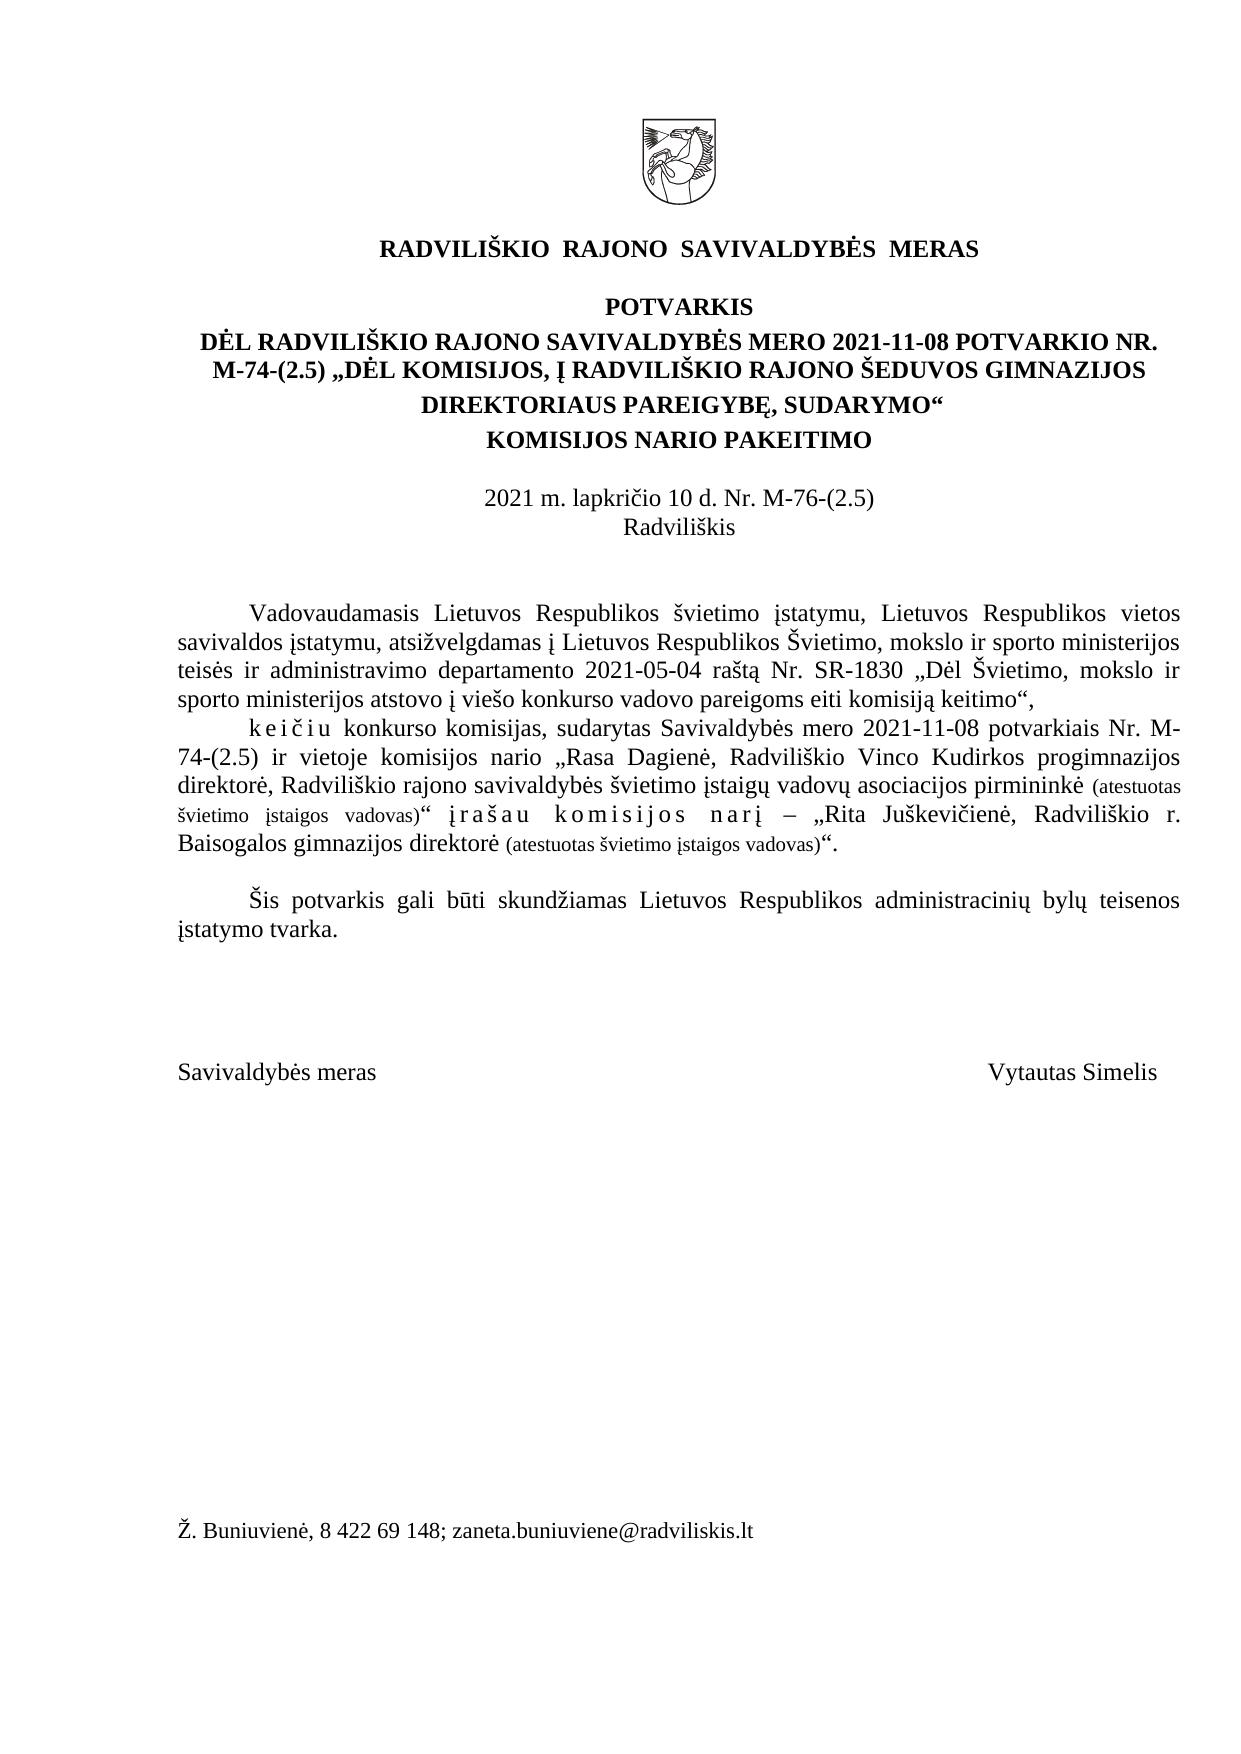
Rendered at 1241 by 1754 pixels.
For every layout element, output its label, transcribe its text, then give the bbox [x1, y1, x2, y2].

text Šis potvarkis gali būti skundžiamas Lietuvos Respublikos administracinių bylų teisenos įstatymo tvarka. [177, 885, 1181, 942]
text keičiu konkurso komisijas, sudarytas Savivaldybės mero 2021-11-08 potvarkiais Nr. M-74-(2.5) ir vietoje komisijos nario „Rasa Dagienė, Radviliškio Vinco Kudirkos progimnazijos direktorė, Radviliškio rajono savivaldybės švietimo įstaigų vadovų asociacijos pirmininkė (atestuotas švietimo įstaigos vadovas)“ įrašau komisijos narį – „Rita Juškevičienė, Radviliškio r. Baisogalos gimnazijos direktorė (atestuotas švietimo įstaigos vadovas)“. [177, 713, 1181, 857]
text 2021 m. lapkričio 10 d. Nr. M-76-(2.5) [177, 483, 1181, 512]
text Radviliškis [177, 512, 1181, 541]
text Savivaldybės meras Vytautas Simelis [177, 1057, 1181, 1086]
table_header Dėl RADVILIŠKIO RAJONO SAVIVALDYBĖS MERO 2021-11-08 POTVARKIO NR. m-74-(2.5) „DĖL komisijos, į radviliškio RAJONO ŠEDUVOS GIMNAZIJOS direktoriaus pareigybę, sudarymo“ KOMISIJOS NARIO PAKEITIMO [177, 321, 1181, 454]
text Ž. Buniuvienė, 8 422 69 148; zaneta.buniuviene@radviliskis.lt [177, 1517, 1181, 1543]
text RADVILIŠKIO RAJONO SAVIVALDYBĖS meras [177, 234, 1181, 263]
text potvarkis [177, 292, 1181, 321]
text Vadovaudamasis Lietuvos Respublikos švietimo įstatymu, Lietuvos Respublikos vietos savivaldos įstatymu, atsižvelgdamas į Lietuvos Respublikos Švietimo, mokslo ir sporto ministerijos teisės ir administravimo departamento 2021-05-04 raštą Nr. SR-1830 „Dėl Švietimo, mokslo ir sporto ministerijos atstovo į viešo konkurso vadovo pareigoms eiti komisiją keitimo“, [177, 598, 1181, 713]
